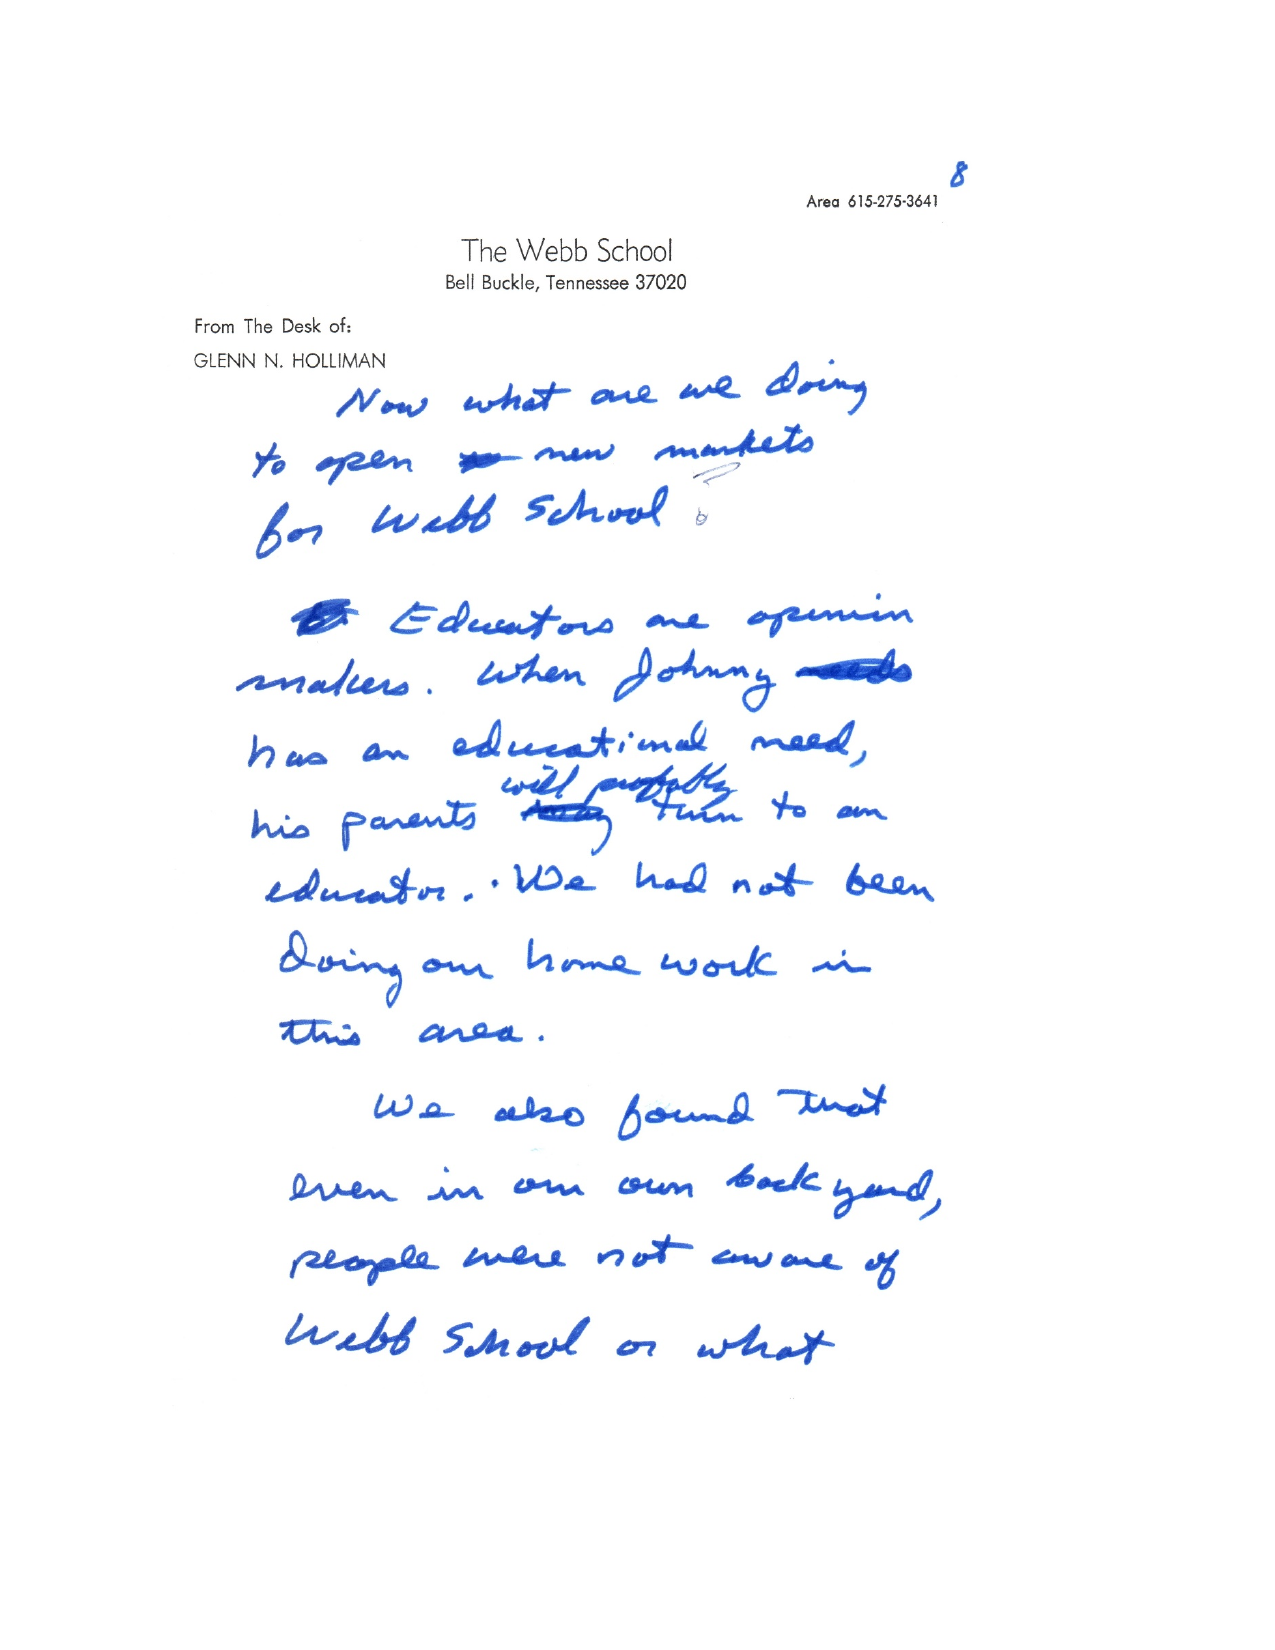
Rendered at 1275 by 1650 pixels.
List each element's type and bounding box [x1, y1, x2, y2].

picture [150, 150, 985, 1449]
